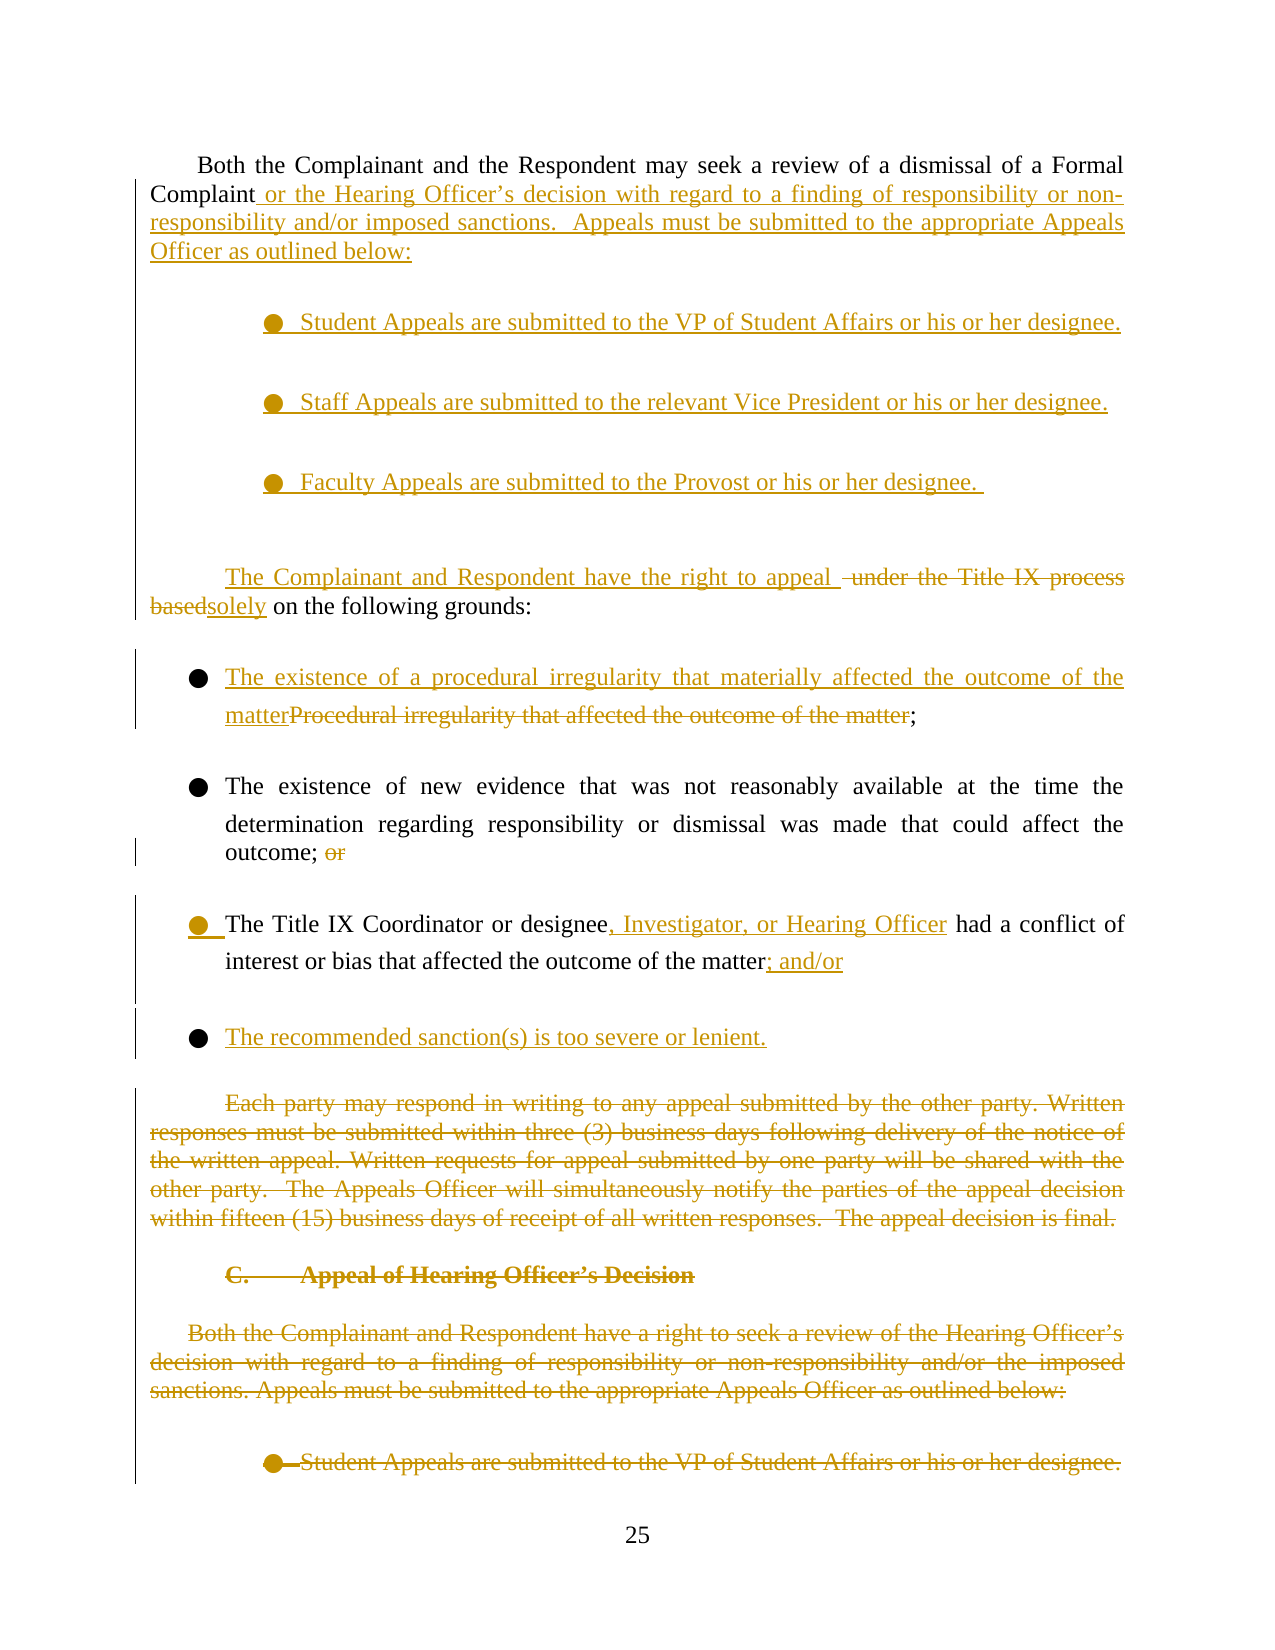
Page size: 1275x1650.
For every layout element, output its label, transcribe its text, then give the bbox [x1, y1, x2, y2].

list The existence of new evidence that was not reasonably available at the time the determination regarding responsibility or dismissal was made that could affect the outcome; [187, 757, 1125, 866]
text Both the Complainant and the Respondent may seek a review of a dismissal of a Formal Complaint [150, 150, 1125, 232]
list The Title IX Coordinator or designee had a conflict of interest or bias that affected the outcome of the matter [187, 895, 1125, 975]
text Both the Complainant and the Respondent may seek a review of a dismissal of a Formal Complaint [150, 234, 1125, 265]
list ; [187, 649, 1125, 729]
text on the following grounds: [150, 562, 1125, 620]
